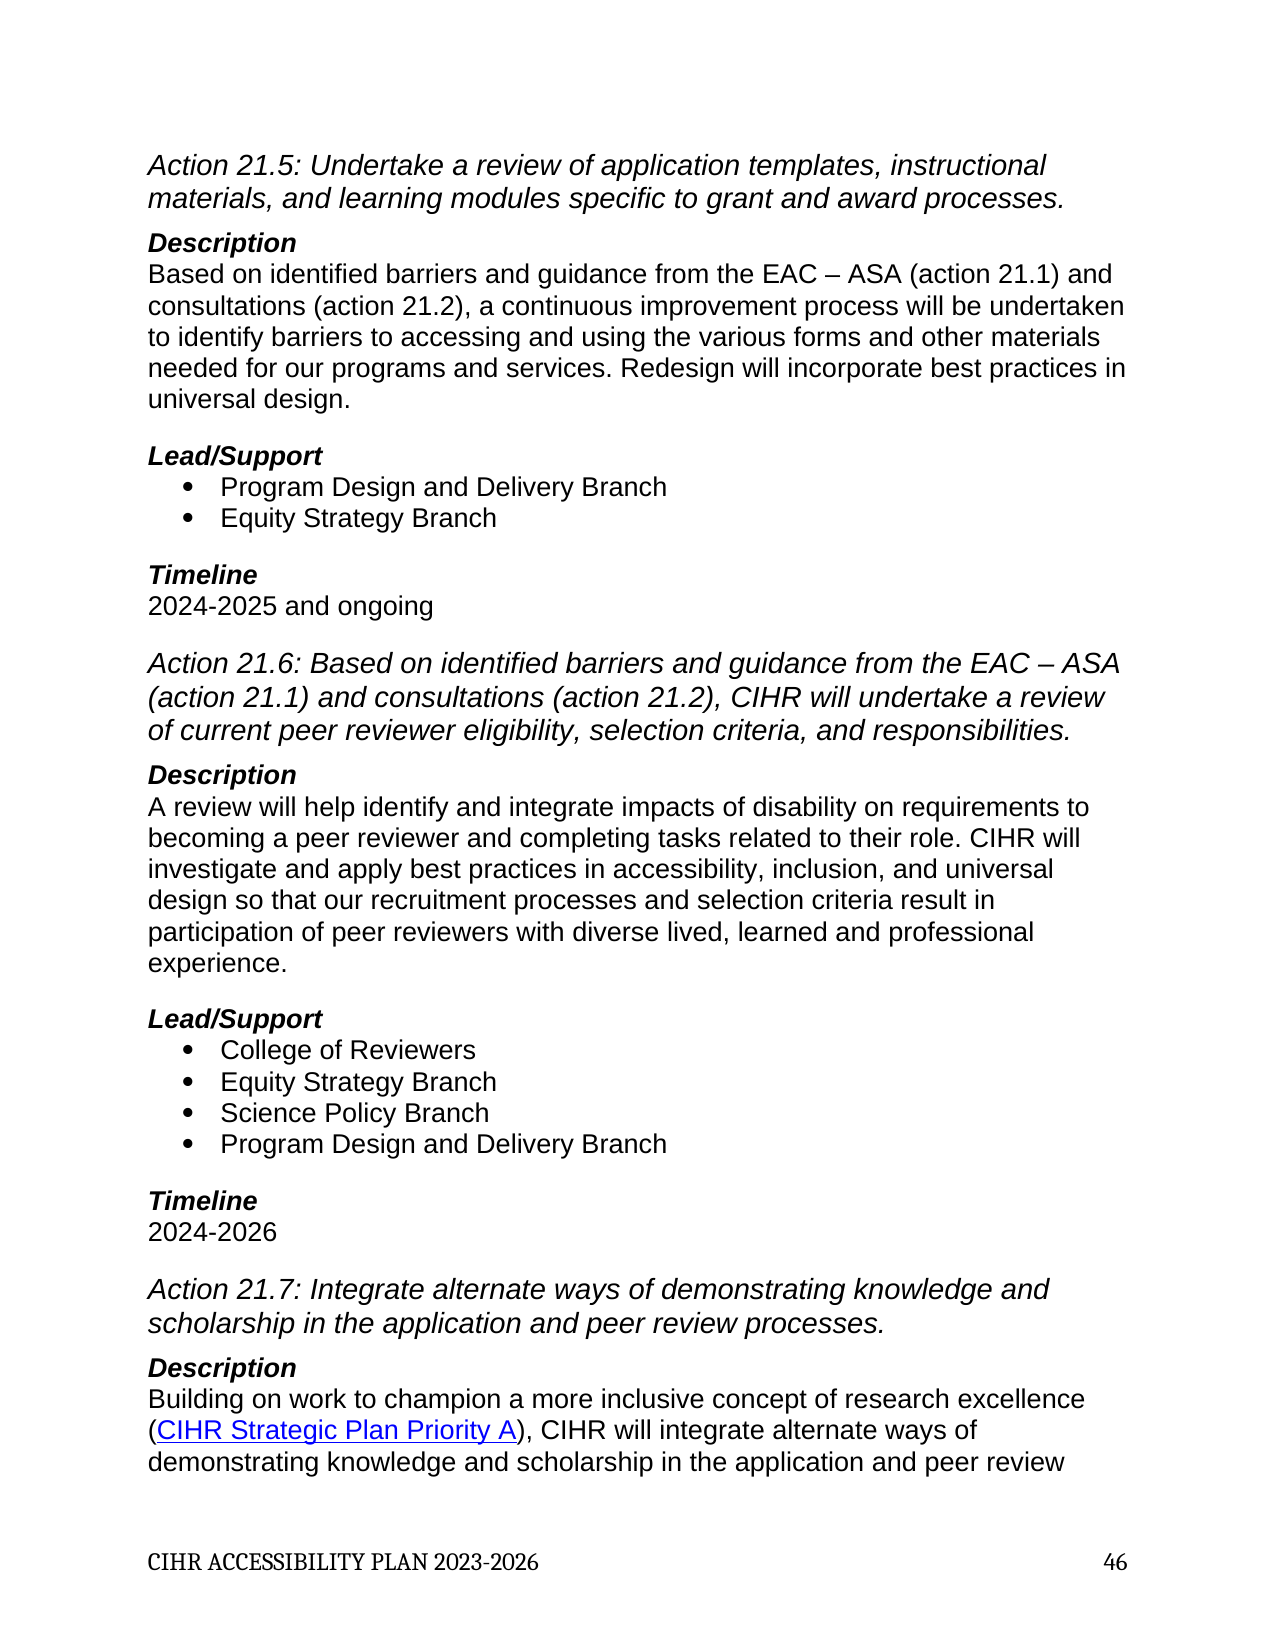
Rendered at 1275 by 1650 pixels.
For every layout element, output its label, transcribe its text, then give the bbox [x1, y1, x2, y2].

list Program Design and Delivery Branch [183, 471, 1127, 502]
text 2024-2026 [148, 1216, 1127, 1247]
subtitle Lead/Support [148, 440, 1127, 471]
subtitle Action 21.7: Integrate alternate ways of demonstrating knowledge and scholarship in the application and peer review processes. [148, 1272, 1127, 1339]
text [148, 1383, 1127, 1477]
text 2024-2025 and ongoing [148, 590, 1127, 621]
subtitle Action 21.6: Based on identified barriers and guidance from the EAC – ASA (action 21.1) and consultations (action 21.2), CIHR will undertake a review of current peer reviewer eligibility, selection criteria, and responsibilities. [148, 646, 1127, 747]
list Equity Strategy Branch [183, 502, 1127, 534]
subtitle Description [148, 1352, 1127, 1383]
list Equity Strategy Branch [183, 1066, 1127, 1097]
text Based on identified barriers and guidance from the EAC – ASA (action 21.1) and consultations (action 21.2), a continuous improvement process will be undertaken to identify barriers to accessing and using the various forms and other materials needed for our programs and services. Redesign will incorporate best practices in universal design. [148, 258, 1127, 415]
subtitle Timeline [148, 559, 1127, 590]
list Program Design and Delivery Branch [183, 1128, 1127, 1160]
list Science Policy Branch [183, 1097, 1127, 1128]
subtitle Lead/Support [148, 1003, 1127, 1034]
list College of Reviewers [183, 1034, 1127, 1066]
subtitle Description [148, 759, 1127, 791]
subtitle Description [148, 227, 1127, 258]
subtitle Timeline [148, 1185, 1127, 1216]
subtitle Action 21.5: Undertake a review of application templates, instructional materials, and learning modules specific to grant and award processes. [148, 148, 1127, 215]
text A review will help identify and integrate impacts of disability on requirements to becoming a peer reviewer and completing tasks related to their role. CIHR will investigate and apply best practices in accessibility, inclusion, and universal design so that our recruitment processes and selection criteria result in participation of peer reviewers with diverse lived, learned and professional experience. [148, 791, 1127, 978]
